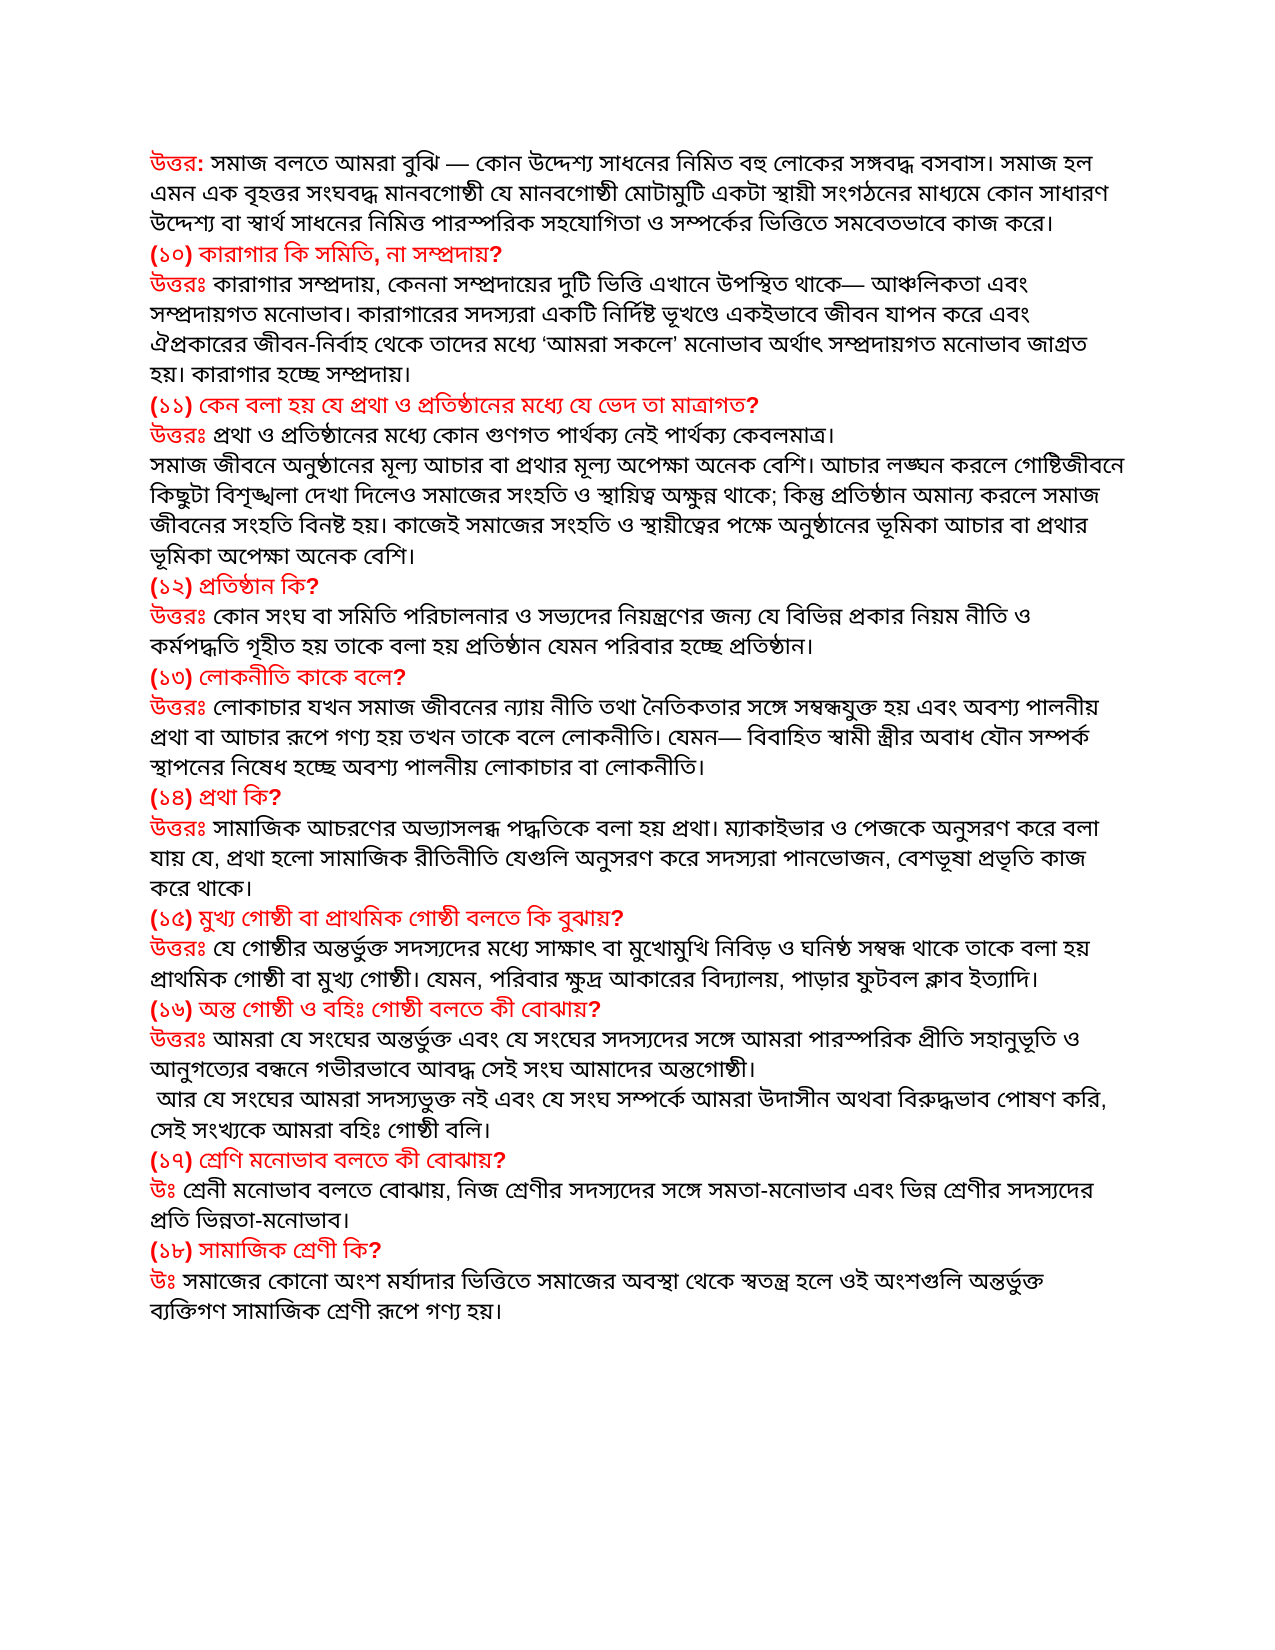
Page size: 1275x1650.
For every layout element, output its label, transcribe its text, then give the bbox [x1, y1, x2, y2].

text (১৩) লোকনীতি কাকে বলে? [150, 663, 1125, 690]
text উত্তরঃ কোন সংঘ বা সমিতি পরিচালনার ও সভ্যদের নিয়ন্ত্রণের জন্য যে বিভিন্ন প্রকার নিয়ম নীতি ও কর্মপদ্ধতি গৃহীত হয় তাকে বলা হয় প্রতিষ্ঠান যেমন পরিবার হচ্ছে প্রতিষ্ঠান। [150, 603, 1125, 660]
text (১১) কেন বলা হয় যে প্রথা ও প্রতিষ্ঠানের মধ্যে যে ভেদ তা মাত্রাগত? [150, 392, 1125, 418]
text (১৫) মুখ্য গোষ্ঠী বা প্রাথমিক গোষ্ঠী বলতে কি বুঝায়? [150, 905, 1125, 932]
text (১৭) শ্রেণি মনোভাব বলতে কী বোঝায়? [150, 1147, 1125, 1173]
text উত্তরঃ সামাজিক আচরণের অভ্যাসলব্ধ পদ্ধতিকে বলা হয় প্রথা। ম্যাকাইভার ও পেজকে অনুসরণ করে বলা যায় যে, প্রথা হলো সামাজিক রীতিনীতি যেগুলি অনুসরণ করে সদস্যরা পানভোজন, বেশভূষা প্রভৃতি কাজ করে থাকে। [150, 814, 1125, 901]
text (১২) প্রতিষ্ঠান কি? [150, 573, 1125, 599]
text (১০) কারাগার কি সমিতি, না সম্প্রদায়? [150, 241, 1125, 267]
text সমাজ জীবনে অনুষ্ঠানের মূল্য আচার বা প্রথার মূল্য অপেক্ষা অনেক বেশি। আচার লঙ্ঘন করলে গোষ্টিজীবনে কিছুটা বিশৃঙ্খলা দেখা দিলেও সমাজের সংহতি ও স্থায়িত্ব অক্ষুন্ন থাকে; কিন্তু প্রতিষ্ঠান অমান্য করলে সমাজ জীবনের সংহতি বিনষ্ট হয়। কাজেই সমাজের সংহতি ও স্থায়ীত্বের পক্ষে অনুষ্ঠানের ভূমিকা আচার বা প্রথার ভূমিকা অপেক্ষা অনেক বেশি। [150, 452, 1125, 569]
text উঃ সমাজের কোনো অংশ মর্যাদার ভিত্তিতে সমাজের অবস্থা থেকে স্বতন্ত্র হলে ওই অংশগুলি অন্তর্ভুক্ত ব্যক্তিগণ সামাজিক শ্রেণী রূপে গণ্য হয়। [150, 1268, 1125, 1324]
text (১৪) প্রথা কি? [150, 784, 1125, 811]
text উত্তর: সমাজ বলতে আমরা বুঝি — কোন উদ্দেশ্য সাধনের নিমিত বহু লোকের সঙ্গবদ্ধ বসবাস। সমাজ হল এমন এক বৃহত্তর সংঘবদ্ধ মানবগোষ্ঠী যে মানবগোষ্ঠী মোটামুটি একটা স্থায়ী সংগঠনের মাধ্যমে কোন সাধারণ উদ্দেশ্য বা স্বার্থ সাধনের নিমিত্ত পারস্পরিক সহযোগিতা ও সম্পর্কের ভিত্তিতে সমবেতভাবে কাজ করে। [150, 150, 1125, 237]
text উত্তরঃ লোকাচার যখন সমাজ জীবনের ন্যায় নীতি তথা নৈতিকতার সঙ্গে সম্বন্ধযুক্ত হয় এবং অবশ্য পালনীয় প্রথা বা আচার রূপে গণ্য হয় তখন তাকে বলে লোকনীতি। যেমন— বিবাহিত স্বামী স্ত্রীর অবাধ যৌন সম্পর্ক স্থাপনের নিষেধ হচ্ছে অবশ্য পালনীয় লোকাচার বা লোকনীতি। [150, 694, 1125, 781]
text উত্তরঃ কারাগার সম্প্রদায়, কেননা সম্প্রদায়ের দুটি ভিত্তি এখানে উপস্থিত থাকে— আঞ্চলিকতা এবং সম্প্রদায়গত মনোভাব। কারাগারের সদস্যরা একটি নির্দিষ্ট ভূখণ্ডে একইভাবে জীবন যাপন করে এবং ঐপ্রকারের জীবন-নির্বাহ থেকে তাদের মধ্যে ‘আমরা সকলে’ মনোভাব অর্থাৎ সম্প্রদায়গত মনোভাব জাগ্রত হয়। কারাগার হচ্ছে সম্প্রদায়। [150, 271, 1125, 388]
text (১৬) অন্ত গোষ্ঠী ও বহিঃ গোষ্ঠী বলতে কী বোঝায়? [150, 996, 1125, 1022]
text (১৮) সামাজিক শ্রেণী কি? [150, 1237, 1125, 1264]
text আর যে সংঘের আমরা সদস্যভুক্ত ন‌ই এবং যে সংঘ সম্পর্কে আমরা উদাসীন অথবা বিরুদ্ধভাব পোষণ করি, সেই সংখ্যকে আমরা বহিঃ গোষ্ঠী বলি। [150, 1086, 1125, 1143]
text উঃ শ্রেনী মনোভাব বলতে বোঝায়, নিজ শ্রেণীর সদস্যদের সঙ্গে সমতা-মনোভাব এবং ভিন্ন শ্রেণীর সদস্যদের প্রতি ভিন্নতা-মনোভাব। [150, 1177, 1125, 1234]
text উত্তরঃ যে গোষ্ঠীর অন্তর্ভুক্ত সদস্যদের মধ্যে সাক্ষাৎ বা মুখোমুখি নিবিড় ও ঘনিষ্ঠ সম্বন্ধ থাকে তাকে বলা হয় প্রাথমিক গোষ্ঠী বা মুখ্য গোষ্ঠী। যেমন, পরিবার ক্ষুদ্র আকারের বিদ্যালয়, পাড়ার ফুটবল ক্লাব ইত্যাদি। [150, 935, 1125, 992]
text উত্তরঃ প্রথা ও প্রতিষ্ঠানের মধ্যে কোন গুণগত পার্থক্য নেই পার্থক্য কেবলমাত্র। [150, 422, 1125, 448]
text উত্তরঃ আমরা যে সংঘের অন্তর্ভুক্ত এবং যে সংঘের সদস্যদের সঙ্গে আমরা পারস্পরিক প্রীতি সহানুভূতি ও আনুগত্যের বন্ধনে গভীরভাবে আবদ্ধ সেই সংঘ আমাদের অন্তগোষ্ঠী। [150, 1026, 1125, 1083]
